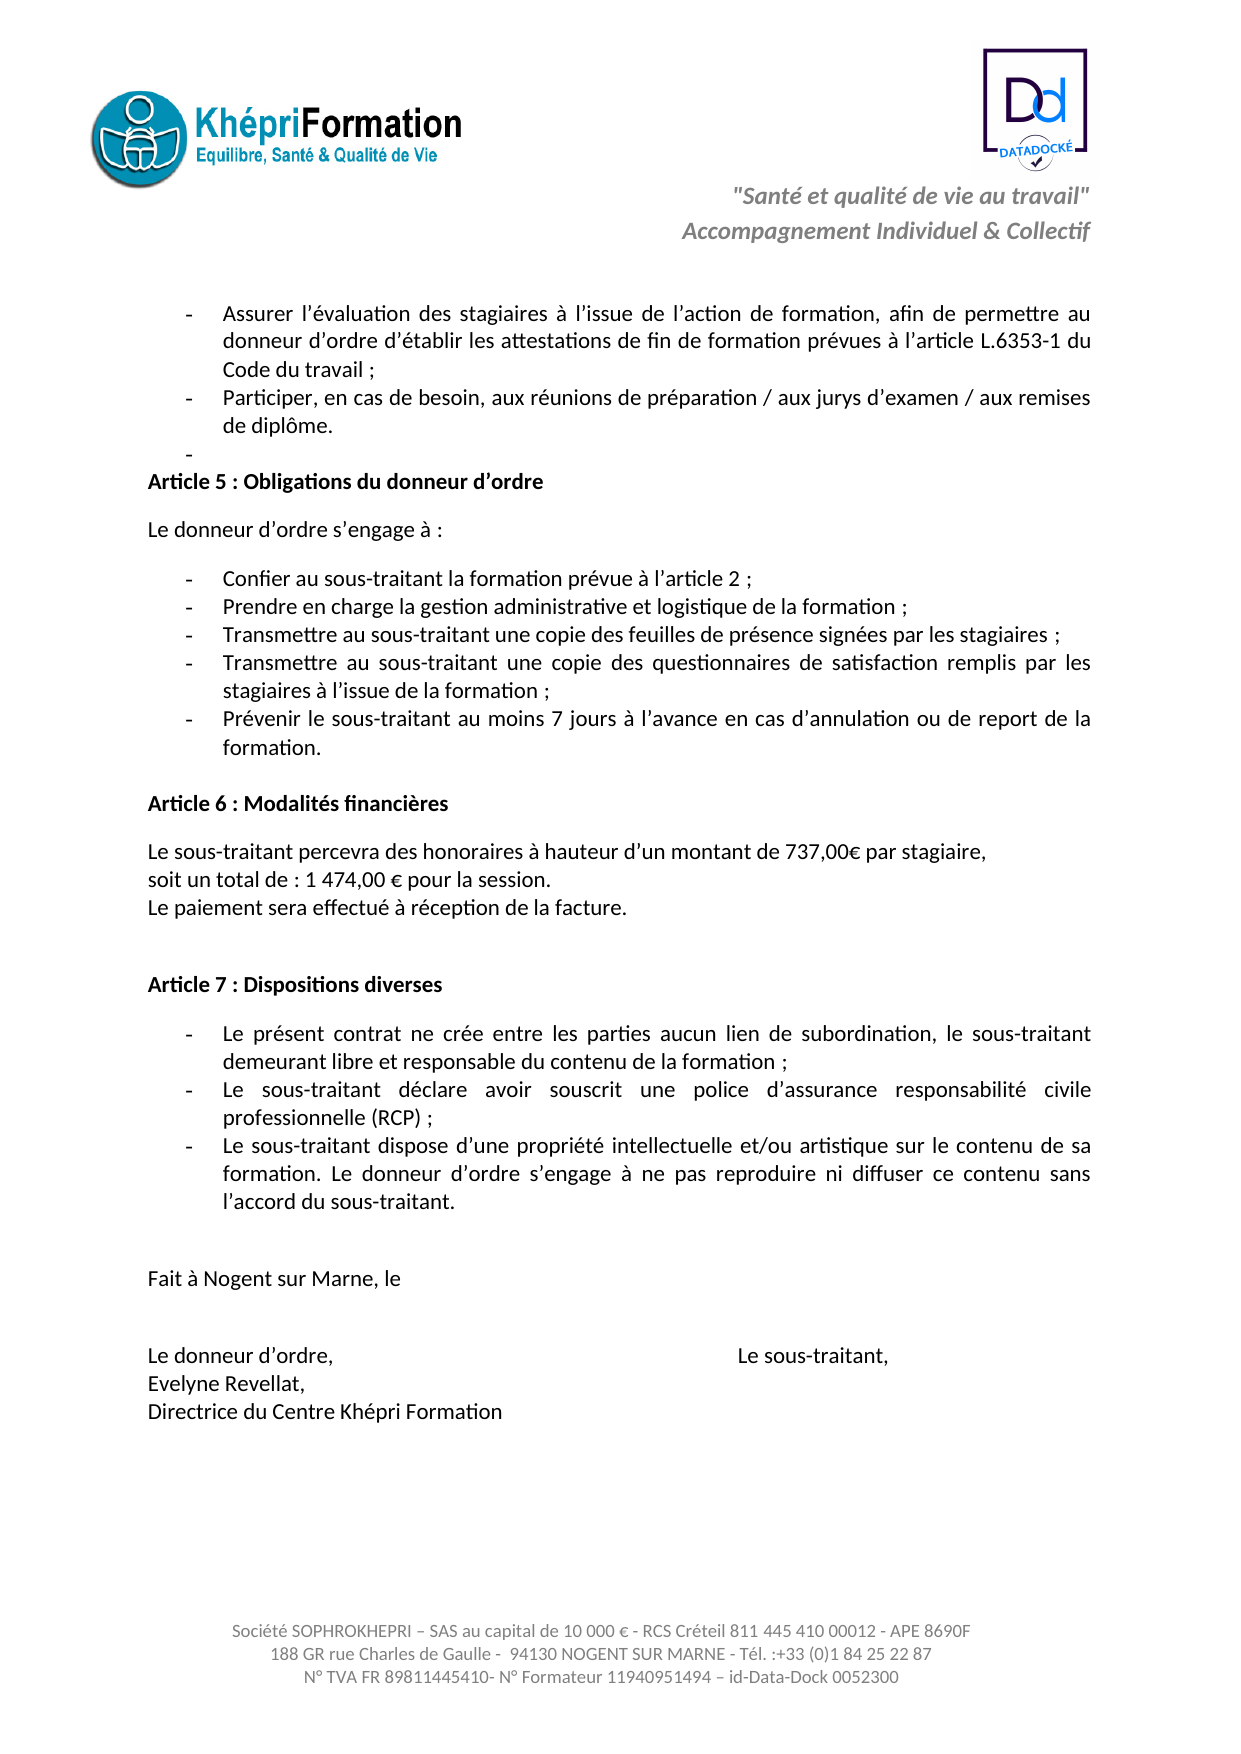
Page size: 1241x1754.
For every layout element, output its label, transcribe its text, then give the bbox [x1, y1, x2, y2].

list Transmettre au sous-traitant une copie des feuilles de présence signées par les stagiaires ; [185, 621, 1093, 648]
text Article 7 : Dispositions diverses [148, 970, 1093, 998]
list Participer, en cas de besoin, aux réunions de préparation / aux jurys d’examen / aux remises de diplôme. [185, 383, 1093, 439]
picture [82, 85, 473, 191]
text Fait à Nogent sur Marne, le [148, 1264, 1093, 1292]
picture [970, 40, 1100, 180]
list Prévenir le sous-traitant au moins 7 jours à l’avance en cas d’annulation ou de report de la formation. [185, 704, 1093, 761]
text Article 6 : Modalités financières [148, 789, 1093, 817]
list Le présent contrat ne crée entre les parties aucun lien de subordination, le sous-traitant demeurant libre et responsable du contenu de la formation ; [185, 1019, 1093, 1075]
list Le sous-traitant déclare avoir souscrit une police d’assurance responsabilité civile professionnelle (RCP) ; [185, 1075, 1093, 1131]
text Le donneur d’ordre s’engage à : [148, 516, 1093, 544]
text Evelyne Revellat, [148, 1369, 1093, 1397]
text Le paiement sera effectué à réception de la facture. [148, 893, 1093, 922]
text Directrice du Centre Khépri Formation [148, 1397, 1093, 1425]
list Confier au sous-traitant la formation prévue à l’article 2 ; [185, 564, 1093, 592]
text Le sous-traitant percevra des honoraires à hauteur d’un montant de 737,00€ par stagiaire, [148, 837, 1093, 866]
list Assurer l’évaluation des stagiaires à l’issue de l’action de formation, afin de permettre au donneur d’ordre d’établir les attestations de fin de formation prévues à l’article L.6353-1 du Code du travail ; [185, 299, 1093, 383]
text Le donneur d’ordre, Le sous-traitant, [148, 1341, 1093, 1369]
list Le sous-traitant dispose d’une propriété intellectuelle et/ou artistique sur le contenu de sa formation. Le donneur d’ordre s’engage à ne pas reproduire ni diffuser ce contenu sans l’accord du sous-traitant. [185, 1131, 1093, 1215]
list Prendre en charge la gestion administrative et logistique de la formation ; [185, 592, 1093, 621]
text soit un total de : 1 474,00 € pour la session. [148, 866, 1093, 893]
list Transmettre au sous-traitant une copie des questionnaires de satisfaction remplis par les stagiaires à l’issue de la formation ; [185, 648, 1093, 704]
text Article 5 : Obligations du donneur d’ordre [148, 467, 1093, 495]
